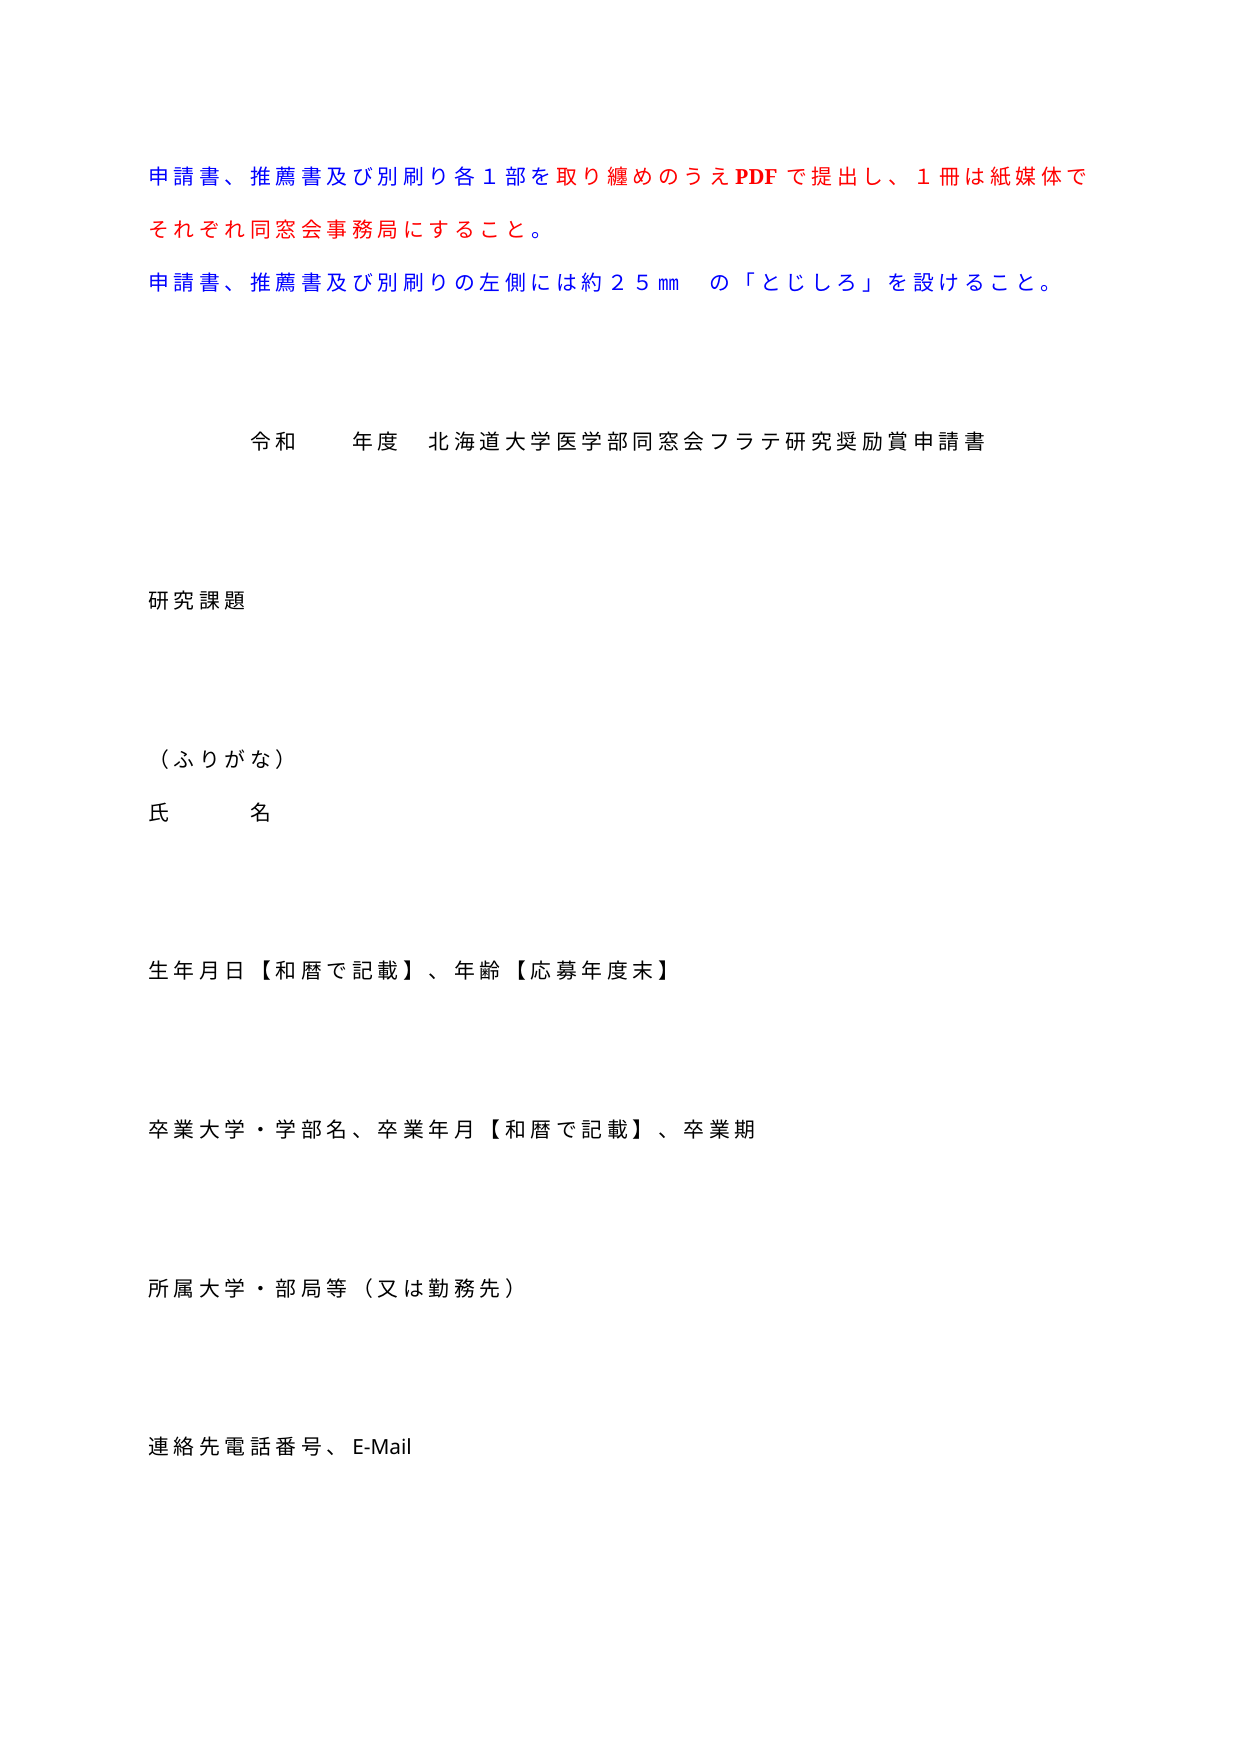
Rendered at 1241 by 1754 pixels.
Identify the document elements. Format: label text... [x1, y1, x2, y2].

text （ふりがな） [148, 731, 1092, 784]
text 申請書、推薦書及び別刷り各１部を取り纏めのうえPDFで提出し、１冊は紙媒体でそれぞれ同窓会事務局にすること。 [148, 149, 1092, 255]
text 申請書、推薦書及び別刷りの左側には約２５㎜ の「とじしろ」を設けること。 [148, 255, 1092, 308]
text 令和 年度 北海道大学医学部同窓会フラテ研究奨励賞申請書 [148, 414, 1092, 467]
text 氏 名 [148, 784, 1092, 837]
text 生年月日【和暦で記載】、年齢【応募年度末】 [148, 943, 1092, 996]
text 連絡先電話番号、E-Mail [148, 1419, 1092, 1472]
text 所属大学・部局等（又は勤務先） [148, 1261, 1092, 1313]
text 卒業大学・学部名、卒業年月【和暦で記載】、卒業期 [148, 1102, 1092, 1155]
text 研究課題 [148, 573, 1092, 626]
